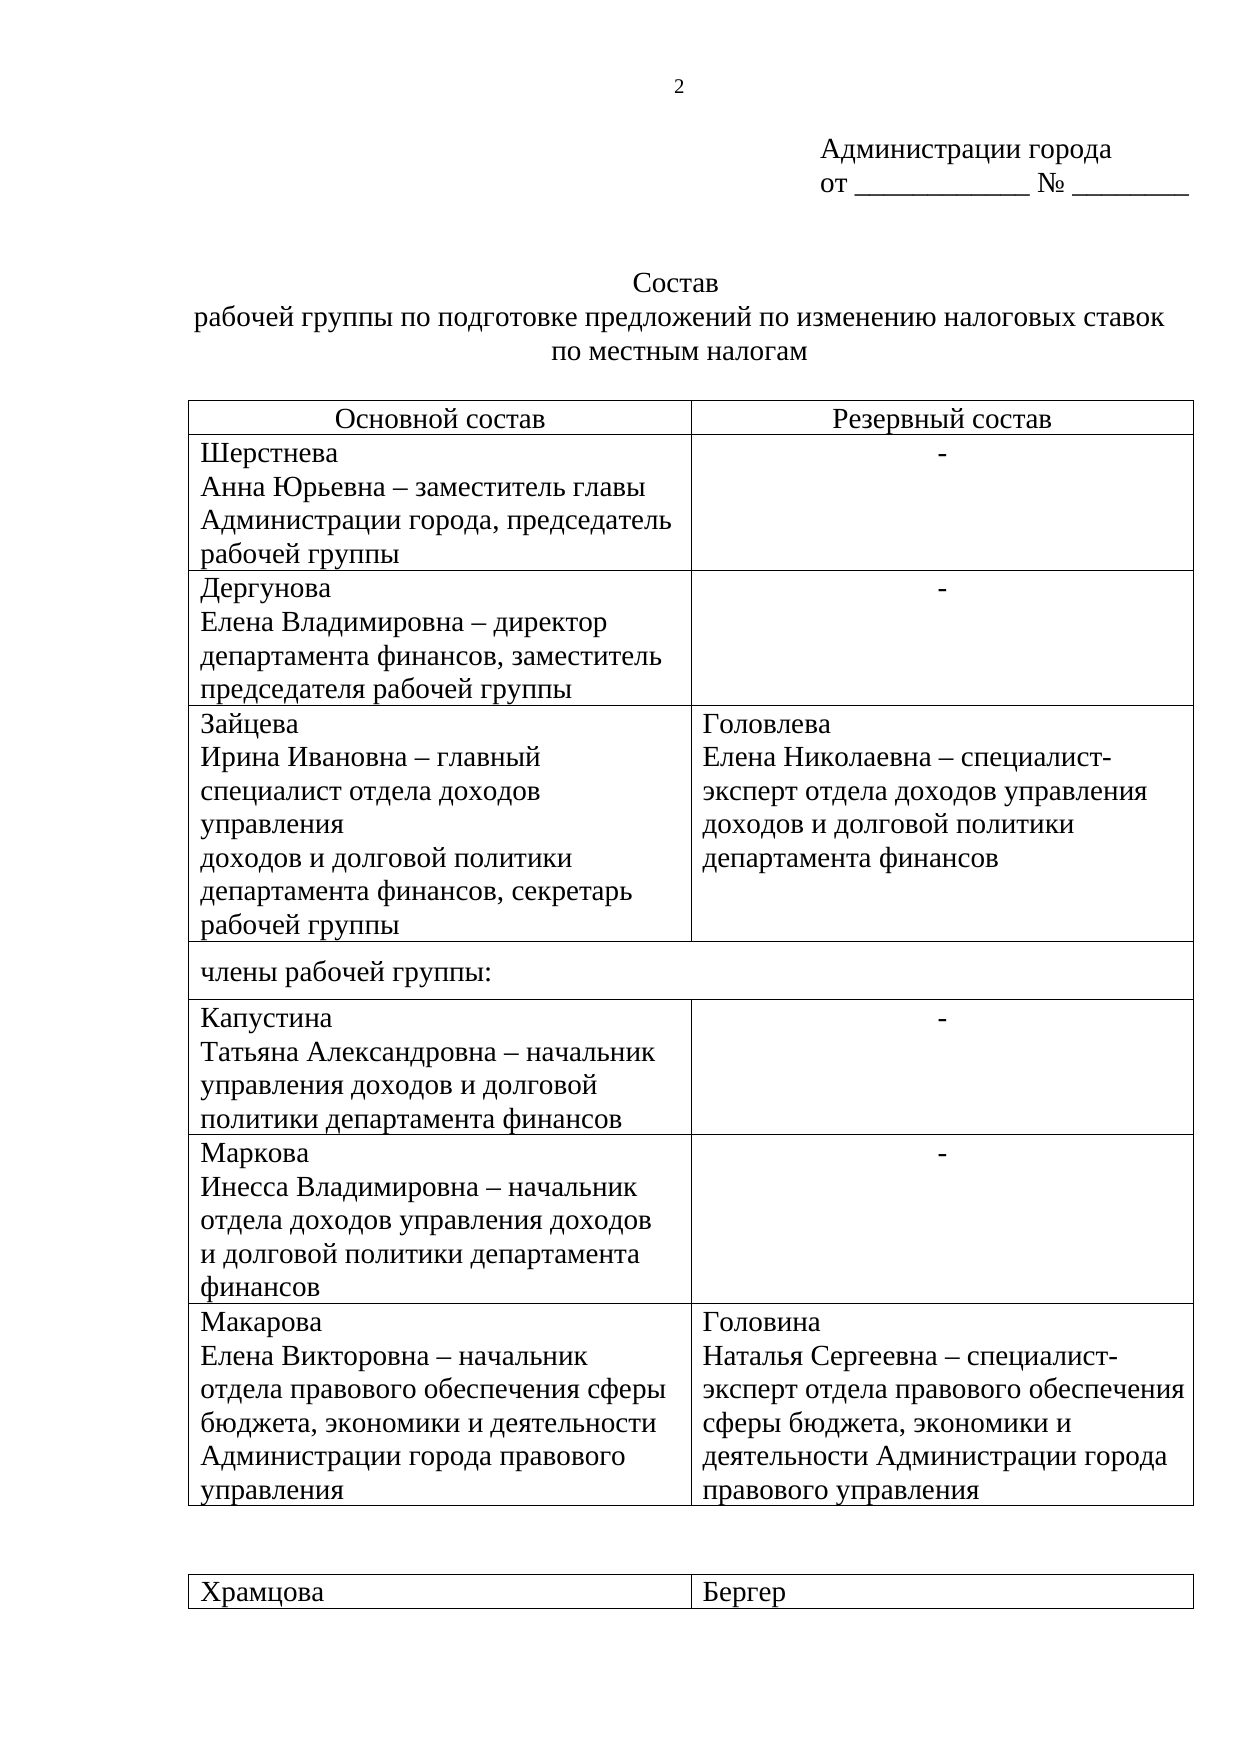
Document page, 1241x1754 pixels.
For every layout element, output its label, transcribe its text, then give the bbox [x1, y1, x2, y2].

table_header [692, 1575, 1193, 1608]
table_cell Капустина Татьяна Александровна – начальник управления доходов и долговой политики департамента финансов [189, 1000, 691, 1134]
text по местным налогам [177, 333, 1181, 366]
table_cell Дергунова Елена Владимировна – директор департамента финансов, заместитель председателя рабочей группы [189, 571, 691, 705]
text Состав рабочей группы по подготовке предложений по изменению налоговых ставок [177, 266, 1181, 333]
table_cell Маркова Инесса Владимировна – начальник отдела доходов управления доходов и долговой политики департамента финансов [189, 1135, 691, 1303]
table_cell - [692, 435, 1193, 569]
table_cell Зайцева Ирина Ивановна – главный специалист отдела доходов управления доходов и долговой политики департамента финансов, секретарь рабочей группы [189, 706, 691, 941]
table_cell - [692, 1000, 1193, 1134]
table_cell - [692, 1135, 1193, 1303]
table_cell члены рабочей группы: [189, 942, 1193, 999]
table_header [189, 1575, 691, 1608]
table_cell - [692, 571, 1193, 705]
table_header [809, 131, 1203, 198]
table_cell Шерстнева Анна Юрьевна – заместитель главы Администрации города, председатель рабочей группы [189, 435, 691, 569]
table_header Основной состав [189, 401, 691, 434]
table_cell Головлева Елена Николаевна – специалист-эксперт отдела доходов управления доходов и долговой политики департамента финансов [692, 706, 1193, 941]
table_header Резервный состав [692, 401, 1193, 434]
table_cell Макарова Елена Викторовна – начальник отдела правового обеспечения сферы бюджета, экономики и деятельности Администрации города правового управления [189, 1304, 691, 1505]
table_cell Головина Наталья Сергеевна – специалист-эксперт отдела правового обеспечения сферы бюджета, экономики и деятельности Администрации города правового управления [692, 1304, 1193, 1505]
